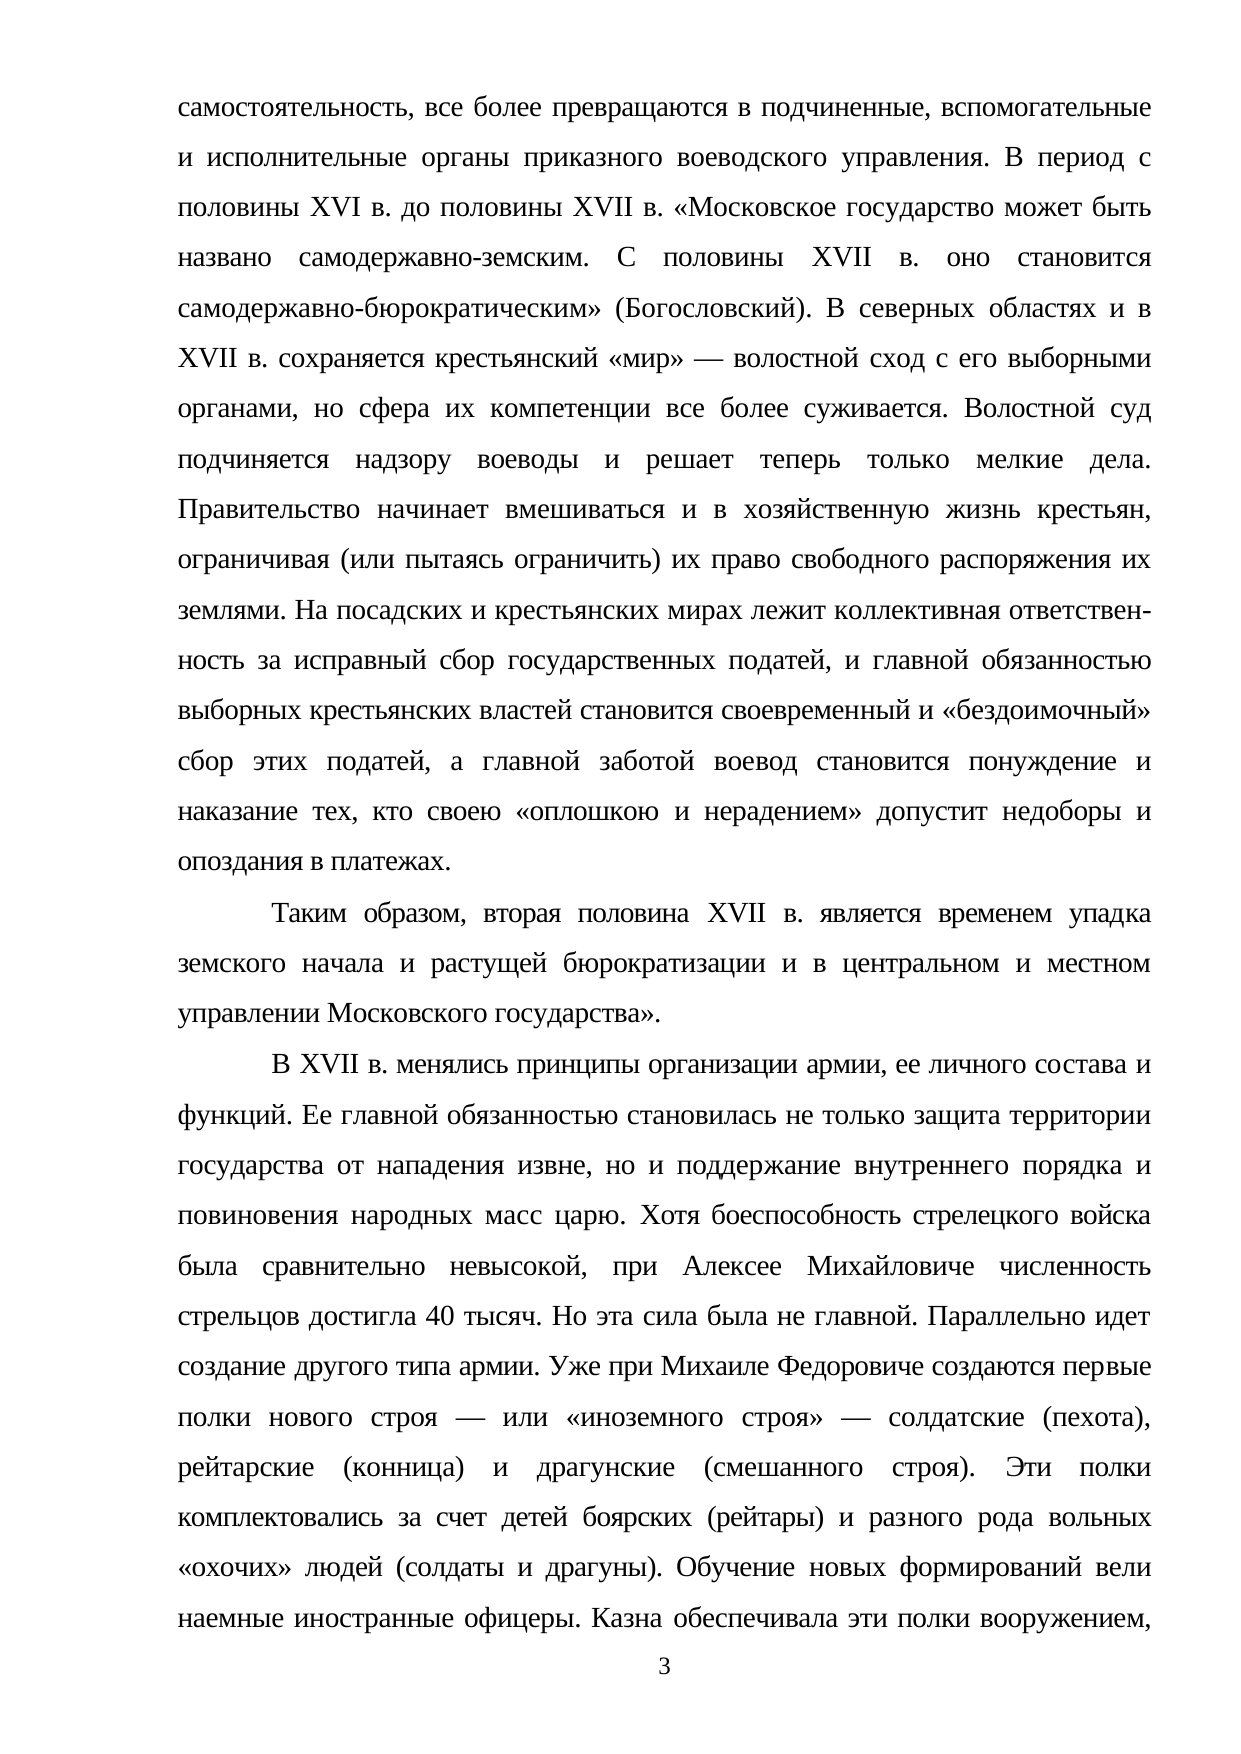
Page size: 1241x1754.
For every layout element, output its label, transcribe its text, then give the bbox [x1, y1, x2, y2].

text Таким образом, вторая половина XVII в. является временем упадка земского начала и растущей бюрократизации и в центральном и местном управлении Московского государства». [177, 895, 1152, 1029]
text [177, 89, 1152, 877]
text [177, 1046, 1152, 1633]
